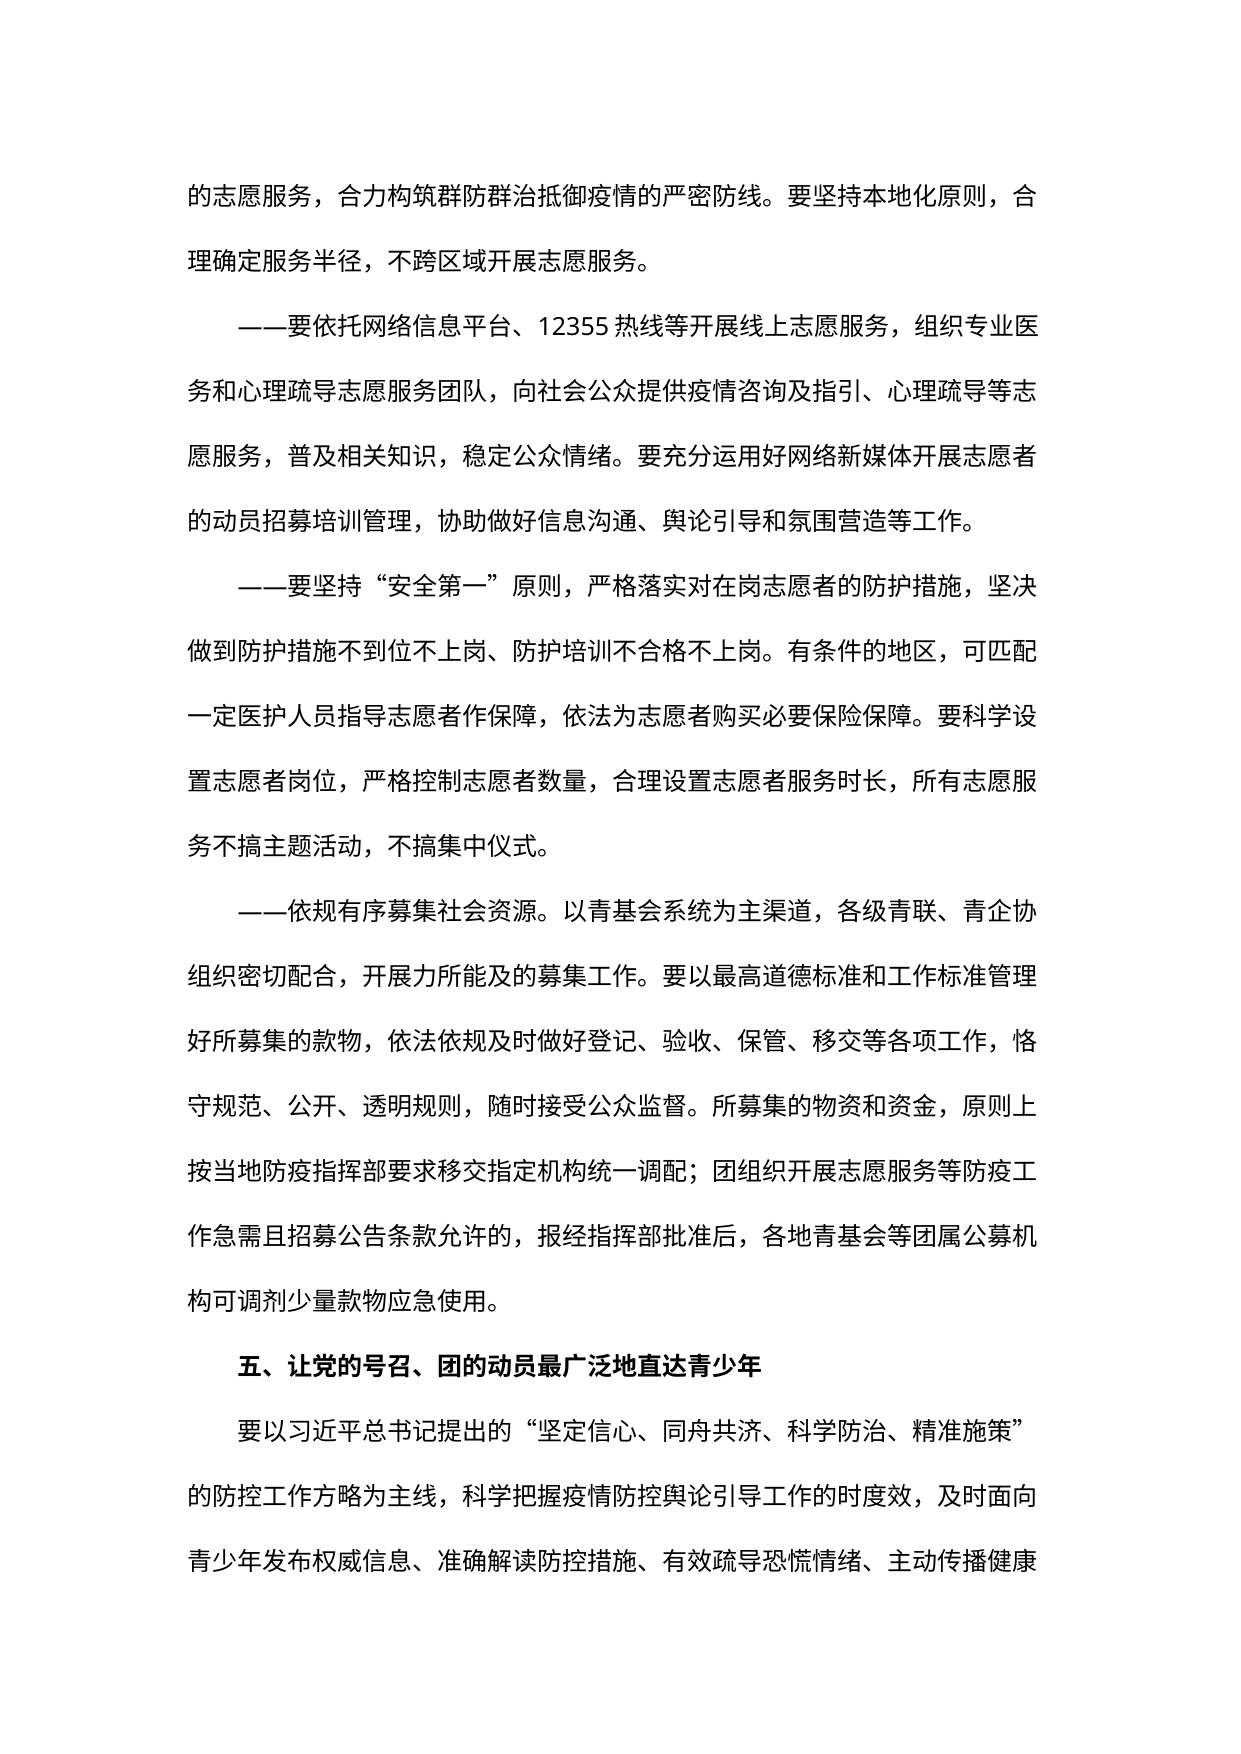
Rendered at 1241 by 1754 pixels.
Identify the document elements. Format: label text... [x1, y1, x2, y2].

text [187, 1397, 1053, 1592]
text ——要依托网络信息平台、12355热线等开展线上志愿服务，组织专业医务和心理疏导志愿服务团队，向社会公众提供疫情咨询及指引、心理疏导等志愿服务，普及相关知识，稳定公众情绪。要充分运用好网络新媒体开展志愿者的动员招募培训管理，协助做好信息沟通、舆论引导和氛围营造等工作。 [187, 292, 1053, 552]
text ——要坚持“安全第一”原则，严格落实对在岗志愿者的防护措施，坚决做到防护措施不到位不上岗、防护培训不合格不上岗。有条件的地区，可匹配一定医护人员指导志愿者作保障，依法为志愿者购买必要保险保障。要科学设置志愿者岗位，严格控制志愿者数量，合理设置志愿者服务时长，所有志愿服务不搞主题活动，不搞集中仪式。 [187, 552, 1053, 877]
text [187, 162, 1053, 292]
text 五、让党的号召、团的动员最广泛地直达青少年 [187, 1332, 1053, 1397]
text ——依规有序募集社会资源。以青基会系统为主渠道，各级青联、青企协组织密切配合，开展力所能及的募集工作。要以最高道德标准和工作标准管理好所募集的款物，依法依规及时做好登记、验收、保管、移交等各项工作，恪守规范、公开、透明规则，随时接受公众监督。所募集的物资和资金，原则上按当地防疫指挥部要求移交指定机构统一调配；团组织开展志愿服务等防疫工作急需且招募公告条款允许的，报经指挥部批准后，各地青基会等团属公募机构可调剂少量款物应急使用。 [187, 877, 1053, 1332]
